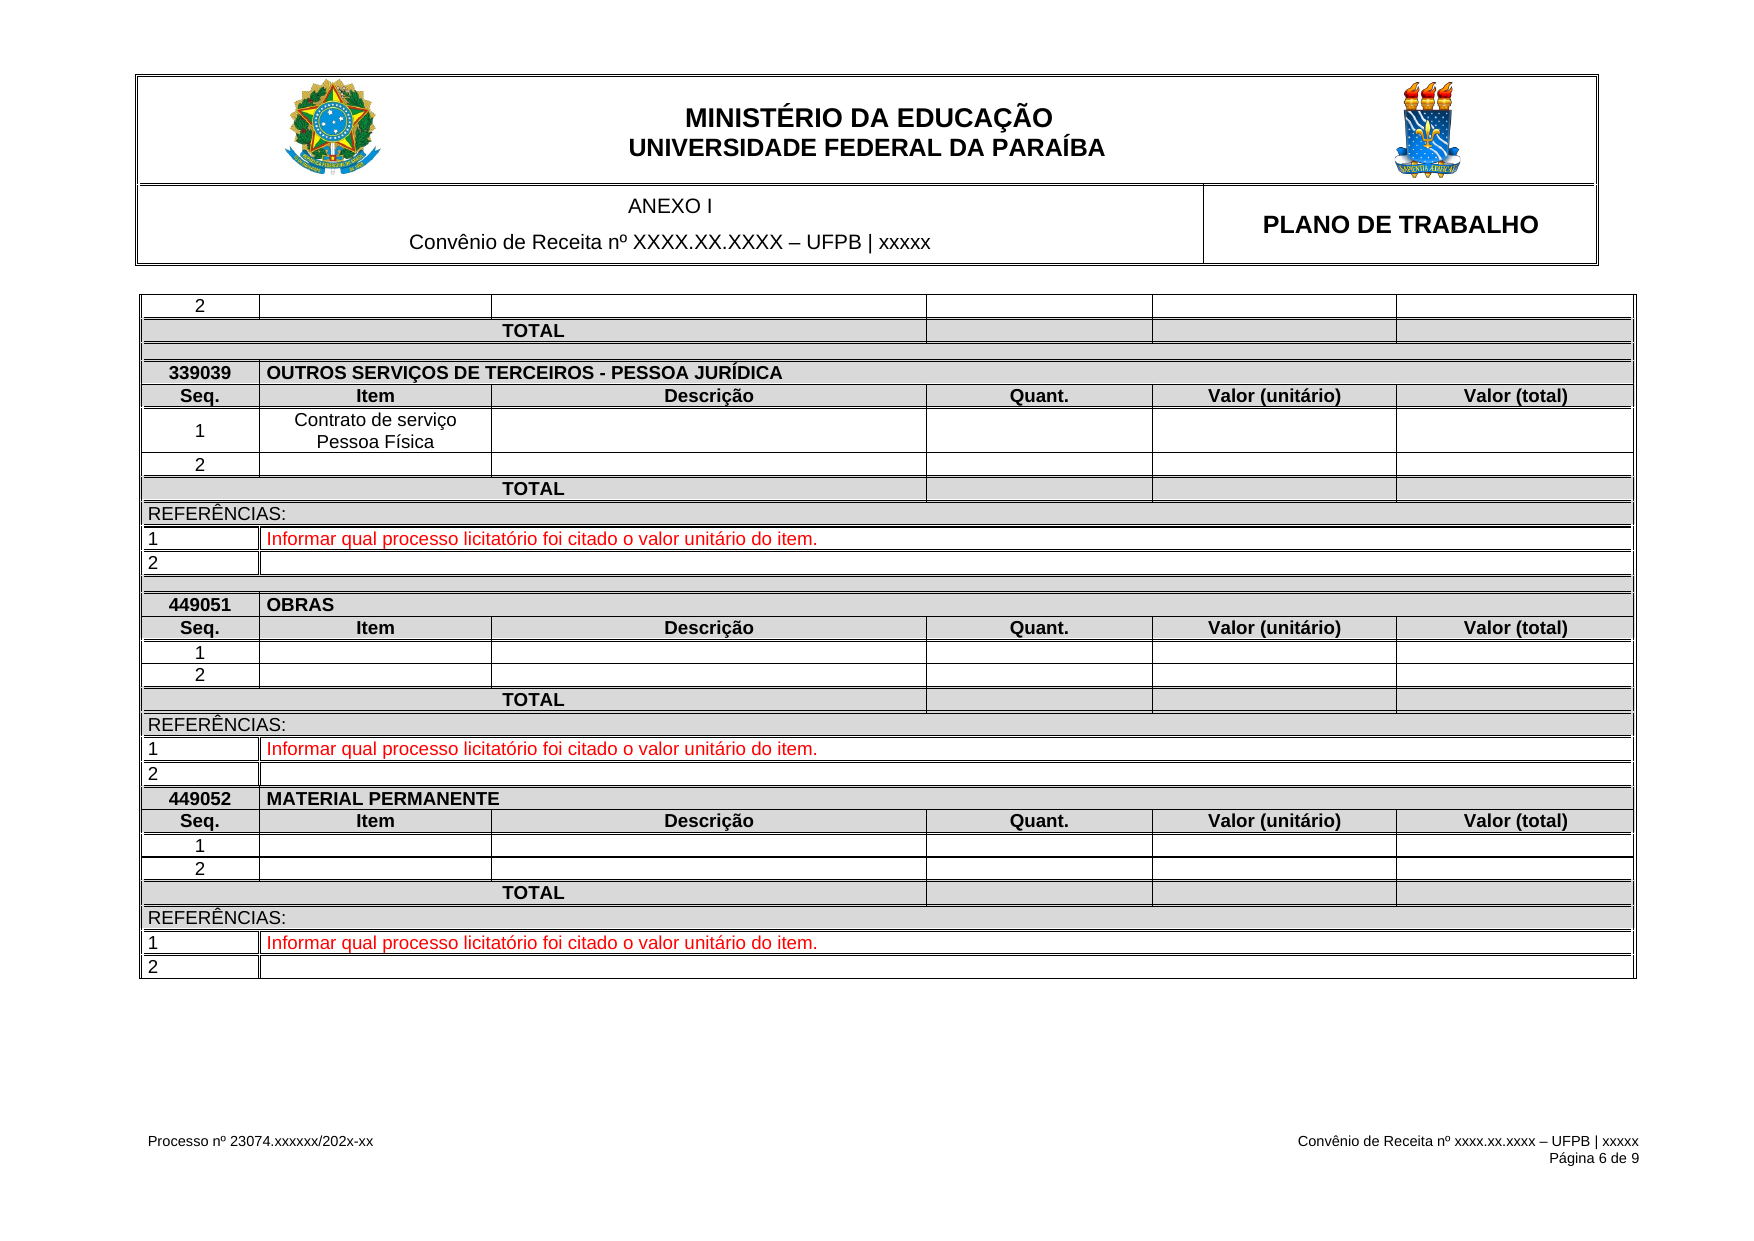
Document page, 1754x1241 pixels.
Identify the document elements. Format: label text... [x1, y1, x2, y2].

table_cell 449051 [140, 591, 259, 616]
table_cell [260, 835, 491, 856]
table_cell [260, 642, 491, 663]
table_cell Valor (unitário) [1153, 385, 1396, 406]
table_cell [1153, 320, 1396, 341]
picture [281, 77, 384, 177]
table_cell [1397, 475, 1635, 499]
table_cell [140, 341, 1635, 359]
table_cell Valor (unitário) [1153, 617, 1396, 638]
table_cell [492, 409, 926, 452]
table_cell TOTAL [140, 879, 926, 904]
table_cell [1153, 858, 1396, 879]
table_cell [1153, 664, 1396, 686]
table_cell MATERIAL PERMANENTE [260, 785, 1633, 809]
table_cell [1153, 835, 1396, 856]
table_cell [927, 320, 1152, 341]
table_cell [927, 642, 1152, 663]
table_cell Informar qual processo licitatório foi citado o valor unitário do item. [259, 735, 1635, 760]
table_cell [927, 858, 1152, 879]
table_cell REFERÊNCIAS: [140, 710, 1635, 735]
table_cell [927, 478, 1152, 499]
table_cell Seq. [142, 385, 259, 406]
table_cell Descrição [492, 385, 926, 406]
table_cell 1 [140, 524, 259, 549]
table_cell OBRAS [260, 591, 1635, 616]
table_cell [927, 295, 1152, 317]
table_cell REFERÊNCIAS: [142, 904, 1633, 928]
table_cell 449052 [142, 785, 259, 809]
table_cell [1397, 879, 1635, 904]
table_cell Seq. [142, 810, 259, 832]
table_cell [1153, 882, 1396, 904]
table_cell 1 [140, 406, 259, 452]
table_cell [492, 835, 926, 856]
table_cell [1153, 478, 1396, 499]
table_cell [1153, 642, 1396, 663]
table_cell OUTROS SERVIÇOS DE TERCEIROS - PESSOA JURÍDICA [260, 359, 1633, 383]
table_cell [1397, 453, 1633, 475]
table_cell 2 [142, 760, 258, 784]
table_cell Quant. [927, 810, 1152, 832]
picture [1394, 82, 1461, 178]
table_cell TOTAL [142, 317, 926, 341]
table_cell Informar qual processo licitatório foi citado o valor unitário do item. [261, 929, 1633, 953]
table_cell Descrição [492, 810, 926, 832]
table_cell 2 [142, 295, 259, 317]
table_cell [1397, 317, 1633, 341]
table_cell [260, 858, 491, 879]
table_cell [1397, 832, 1633, 856]
table_cell Item [260, 617, 491, 638]
table_cell 1 [140, 735, 259, 760]
table_cell 2 [140, 549, 259, 574]
table_cell [927, 664, 1152, 686]
table_cell Item [260, 385, 491, 406]
table_cell Valor (total) [1397, 385, 1633, 406]
table_cell [492, 295, 926, 317]
table_cell 2 [142, 664, 259, 686]
table_cell Seq. [142, 617, 259, 638]
table_cell [260, 664, 491, 686]
table_cell [261, 760, 1633, 784]
table_cell 1 [142, 639, 259, 663]
table_cell [1153, 409, 1396, 452]
table_cell [1397, 295, 1633, 317]
table_cell REFERÊNCIAS: [142, 500, 1633, 524]
table_cell [492, 858, 926, 879]
table_cell 1 [142, 832, 259, 856]
table_cell Valor (total) [1397, 617, 1633, 638]
table_cell [927, 882, 1152, 904]
table_cell Item [260, 810, 491, 832]
table_cell Quant. [927, 617, 1152, 638]
table_cell 2 [142, 453, 259, 475]
table_cell Contrato de serviço Pessoa Física [260, 409, 491, 452]
table_cell [927, 835, 1152, 856]
table_cell Informar qual processo licitatório foi citado o valor unitário do item. [259, 524, 1635, 549]
table_cell [260, 295, 491, 317]
table_cell [927, 689, 1152, 710]
table_cell 2 [140, 953, 259, 978]
table_cell [1153, 689, 1396, 710]
table_cell [1153, 295, 1396, 317]
table_cell [492, 453, 926, 475]
table_cell [927, 409, 1152, 452]
table_cell [259, 953, 1635, 978]
table_cell 1 [142, 929, 258, 953]
table_cell 339039 [142, 359, 259, 383]
table_cell TOTAL [142, 686, 926, 710]
table_cell Valor (total) [1397, 810, 1633, 832]
table_cell [492, 642, 926, 663]
table_cell [927, 453, 1152, 475]
table_cell Quant. [927, 385, 1152, 406]
table_cell Descrição [492, 617, 926, 638]
table_cell [1397, 664, 1633, 686]
table_cell Valor (unitário) [1153, 810, 1396, 832]
table_cell [259, 549, 1635, 574]
table_cell [1153, 453, 1396, 475]
table_cell [492, 664, 926, 686]
table_cell [1397, 858, 1633, 879]
table_cell [1397, 406, 1635, 452]
table_cell [1397, 639, 1633, 663]
table_cell [1397, 686, 1633, 710]
table_cell TOTAL [140, 475, 926, 499]
table_cell 2 [142, 858, 259, 879]
table_cell [260, 453, 491, 475]
table_cell [142, 574, 1633, 591]
